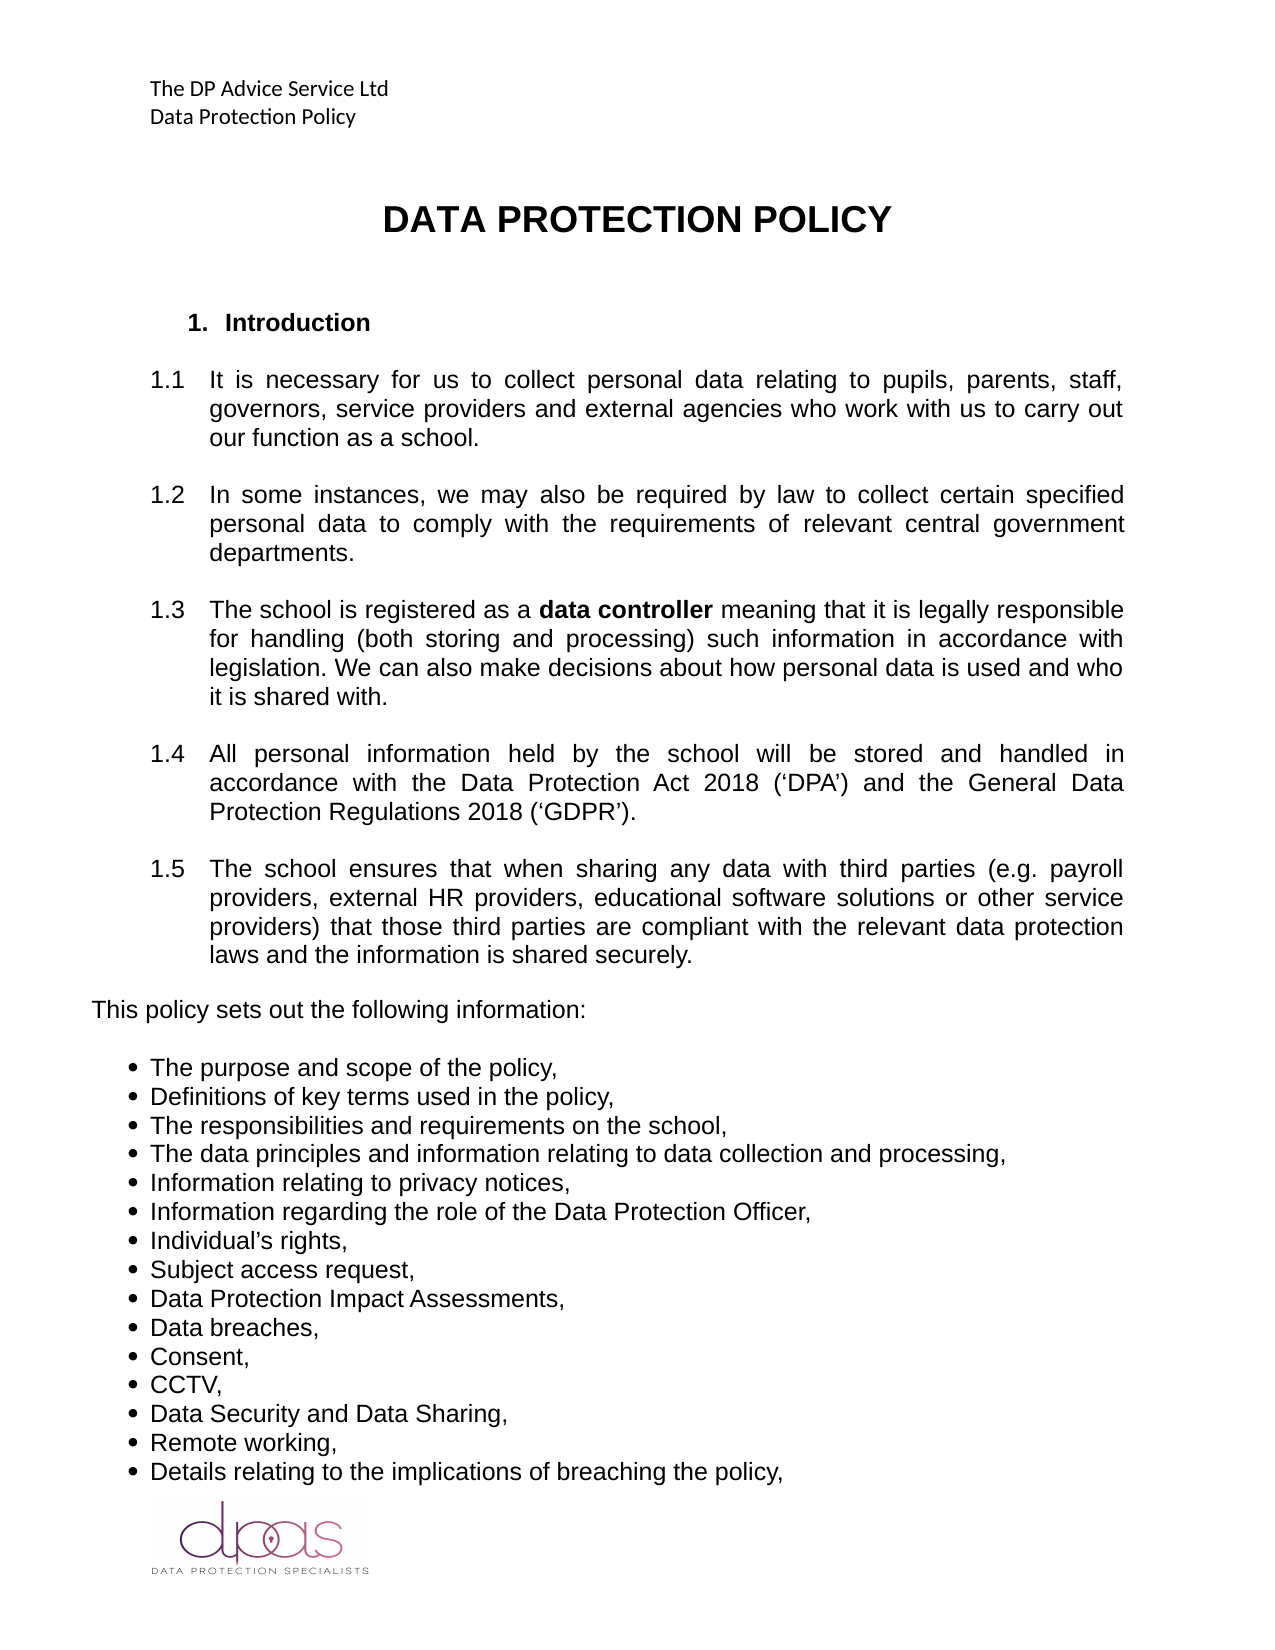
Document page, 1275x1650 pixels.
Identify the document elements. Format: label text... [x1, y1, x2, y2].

subtitle Information regarding the role of the Data Protection Officer, [128, 1197, 1125, 1226]
subtitle All personal information held by the school will be stored and handled in accordance with the Data Protection Act 2018 (‘DPA’) and the General Data Protection Regulations 2018 (‘GDPR’). [150, 739, 1125, 825]
subtitle The data principles and information relating to data collection and processing, [128, 1139, 1125, 1168]
subtitle Consent, [128, 1341, 1125, 1370]
text DATA PROTECTION POLICY [150, 197, 1125, 240]
subtitle Data Protection Impact Assessments, [128, 1284, 1125, 1313]
subtitle CCTV, [128, 1370, 1125, 1399]
subtitle Details relating to the implications of breaching the policy, [128, 1457, 1125, 1486]
subtitle In some instances, we may also be required by law to collect certain specified personal data to comply with the requirements of relevant central government departments. [150, 480, 1125, 567]
subtitle The purpose and scope of the policy, [128, 1053, 1125, 1082]
list Introduction [187, 308, 1125, 337]
subtitle Definitions of key terms used in the policy, [128, 1082, 1125, 1111]
subtitle Data Security and Data Sharing, [128, 1399, 1125, 1428]
subtitle The responsibilities and requirements on the school, [128, 1111, 1125, 1139]
subtitle Information relating to privacy notices, [128, 1168, 1125, 1197]
subtitle It is necessary for us to collect personal data relating to pupils, parents, staff, governors, service providers and external agencies who work with us to carry out our function as a school. [150, 365, 1125, 452]
subtitle This policy sets out the following information: [91, 995, 1125, 1024]
subtitle Data breaches, [128, 1313, 1125, 1341]
subtitle The school is registered as a data controller meaning that it is legally responsible for handling (both storing and processing) such information in accordance with legislation. We can also make decisions about how personal data is used and who it is shared with. [150, 595, 1125, 710]
picture [150, 1499, 371, 1577]
subtitle The school ensures that when sharing any data with third parties (e.g. payroll providers, external HR providers, educational software solutions or other service providers) that those third parties are compliant with the relevant data protection laws and the information is shared securely. [150, 854, 1125, 969]
subtitle Subject access request, [128, 1255, 1125, 1284]
subtitle Remote working, [128, 1428, 1125, 1457]
subtitle Individual’s rights, [128, 1226, 1125, 1255]
